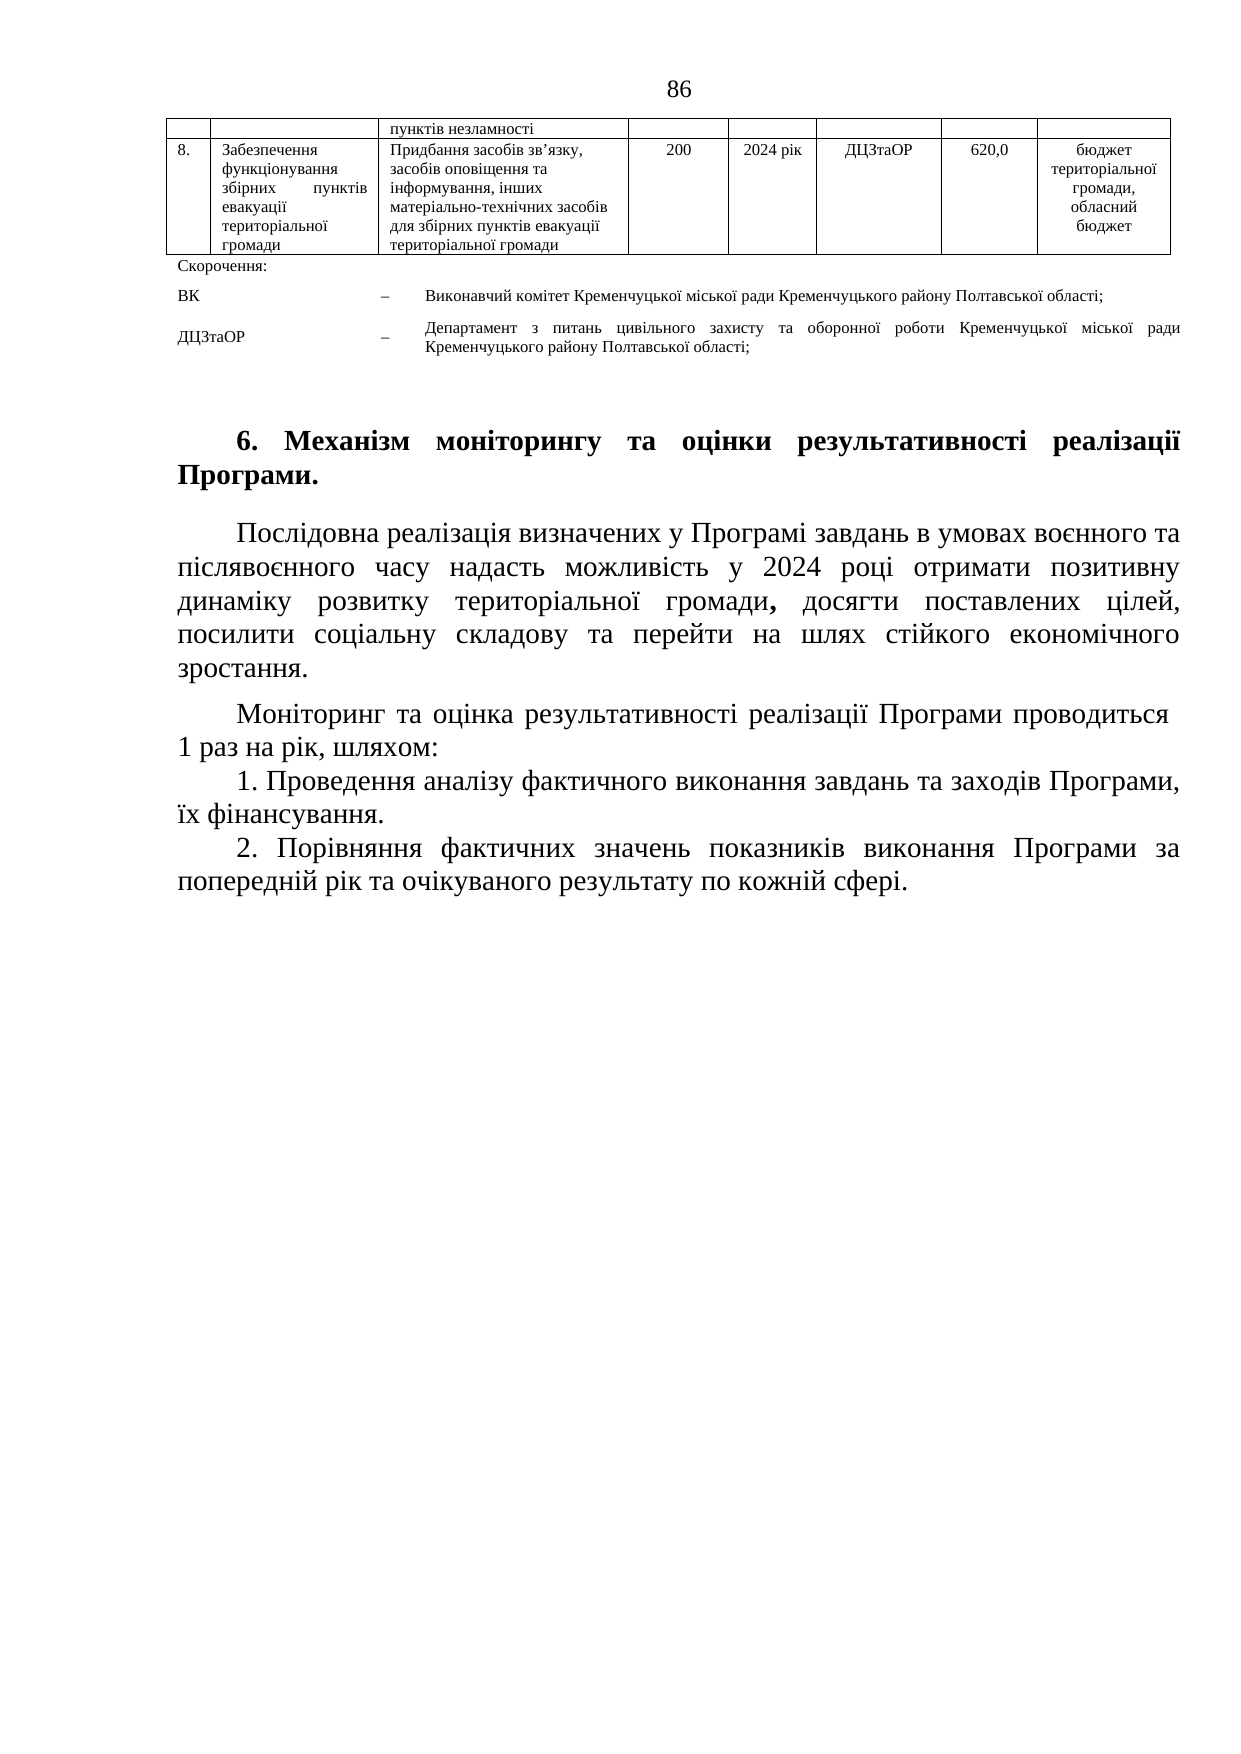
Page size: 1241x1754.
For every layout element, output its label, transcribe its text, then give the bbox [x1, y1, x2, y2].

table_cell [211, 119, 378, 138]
list Послідовна реалізація визначених у Програмі завдань в умовах воєнного та післявоєнного часу надасть можливість у 2024 році отримати позитивну динаміку розвитку територіальної громади, досягти поставлених цілей, посилити соціальну складову та перейти на шлях стійкого економічного зростання. [177, 516, 1181, 683]
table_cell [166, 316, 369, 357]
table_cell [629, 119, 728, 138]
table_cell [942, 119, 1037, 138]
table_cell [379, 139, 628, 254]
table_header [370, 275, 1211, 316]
text Скорочення: [177, 255, 1181, 274]
text Моніторинг та оцінка результативності реалізації Програми проводиться 1 раз на рік, шляхом: [177, 696, 1181, 763]
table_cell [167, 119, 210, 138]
text 2. Порівняння фактичних значень показників виконання Програми за попередній рік та очікуваного результату по кожній сфері. [177, 830, 1181, 897]
list 6. Механізм моніторингу та оцінки результативності реалізації Програми. [177, 423, 1181, 491]
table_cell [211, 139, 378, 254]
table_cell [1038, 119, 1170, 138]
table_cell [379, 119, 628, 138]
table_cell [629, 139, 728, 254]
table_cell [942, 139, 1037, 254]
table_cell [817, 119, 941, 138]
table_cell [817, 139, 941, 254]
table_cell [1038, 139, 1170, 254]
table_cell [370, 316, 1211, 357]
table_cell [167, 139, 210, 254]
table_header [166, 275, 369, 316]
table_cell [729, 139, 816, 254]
text 1. Проведення аналізу фактичного виконання завдань та заходів Програми, їх фінансування. [177, 763, 1181, 830]
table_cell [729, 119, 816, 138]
